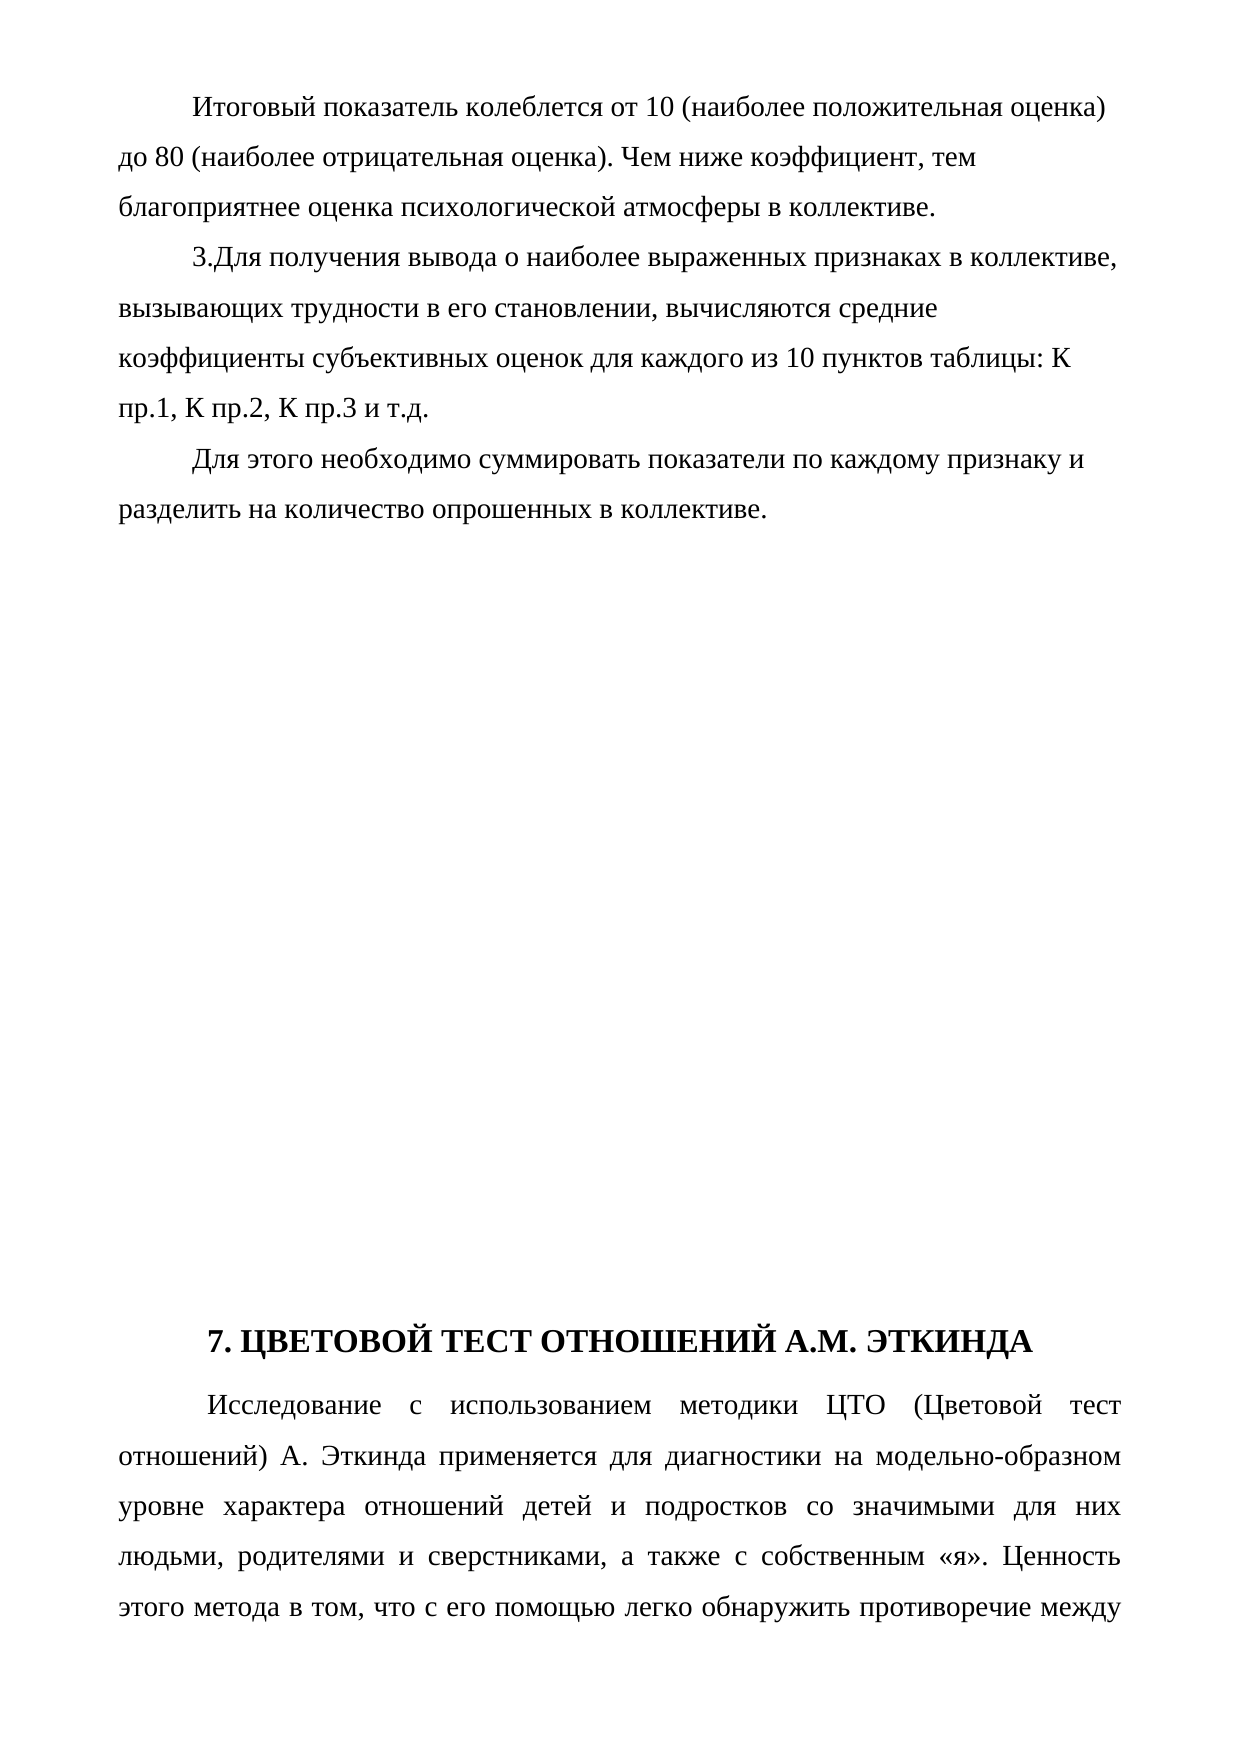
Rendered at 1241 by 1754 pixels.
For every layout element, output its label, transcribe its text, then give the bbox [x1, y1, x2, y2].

list Для этого необходимо суммировать показатели по каждому признаку и разделить на количество опрошенных в коллективе. [118, 441, 1122, 525]
list 3.Для получения вывода о наиболее выраженных признаках в коллективе, вызывающих трудности в его становлении, вычисляются средние коэффициенты субъективных оценок для каждого из 10 пунктов таблицы: К пр.1, К пр.2, К пр.3 и т.д. [118, 239, 1122, 424]
subtitle ЦВЕТОВОЙ ТЕСТ ОТНОШЕНИЙ А.М. ЭТКИНДА [118, 1321, 1122, 1359]
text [118, 1387, 1122, 1622]
list Итоговый показатель колеблется от 10 (наиболее положительная оценка) до 80 (наиболее отрицательная оценка). Чем ниже коэффициент, тем благоприятнее оценка психологической атмосферы в коллективе. [118, 89, 1122, 223]
